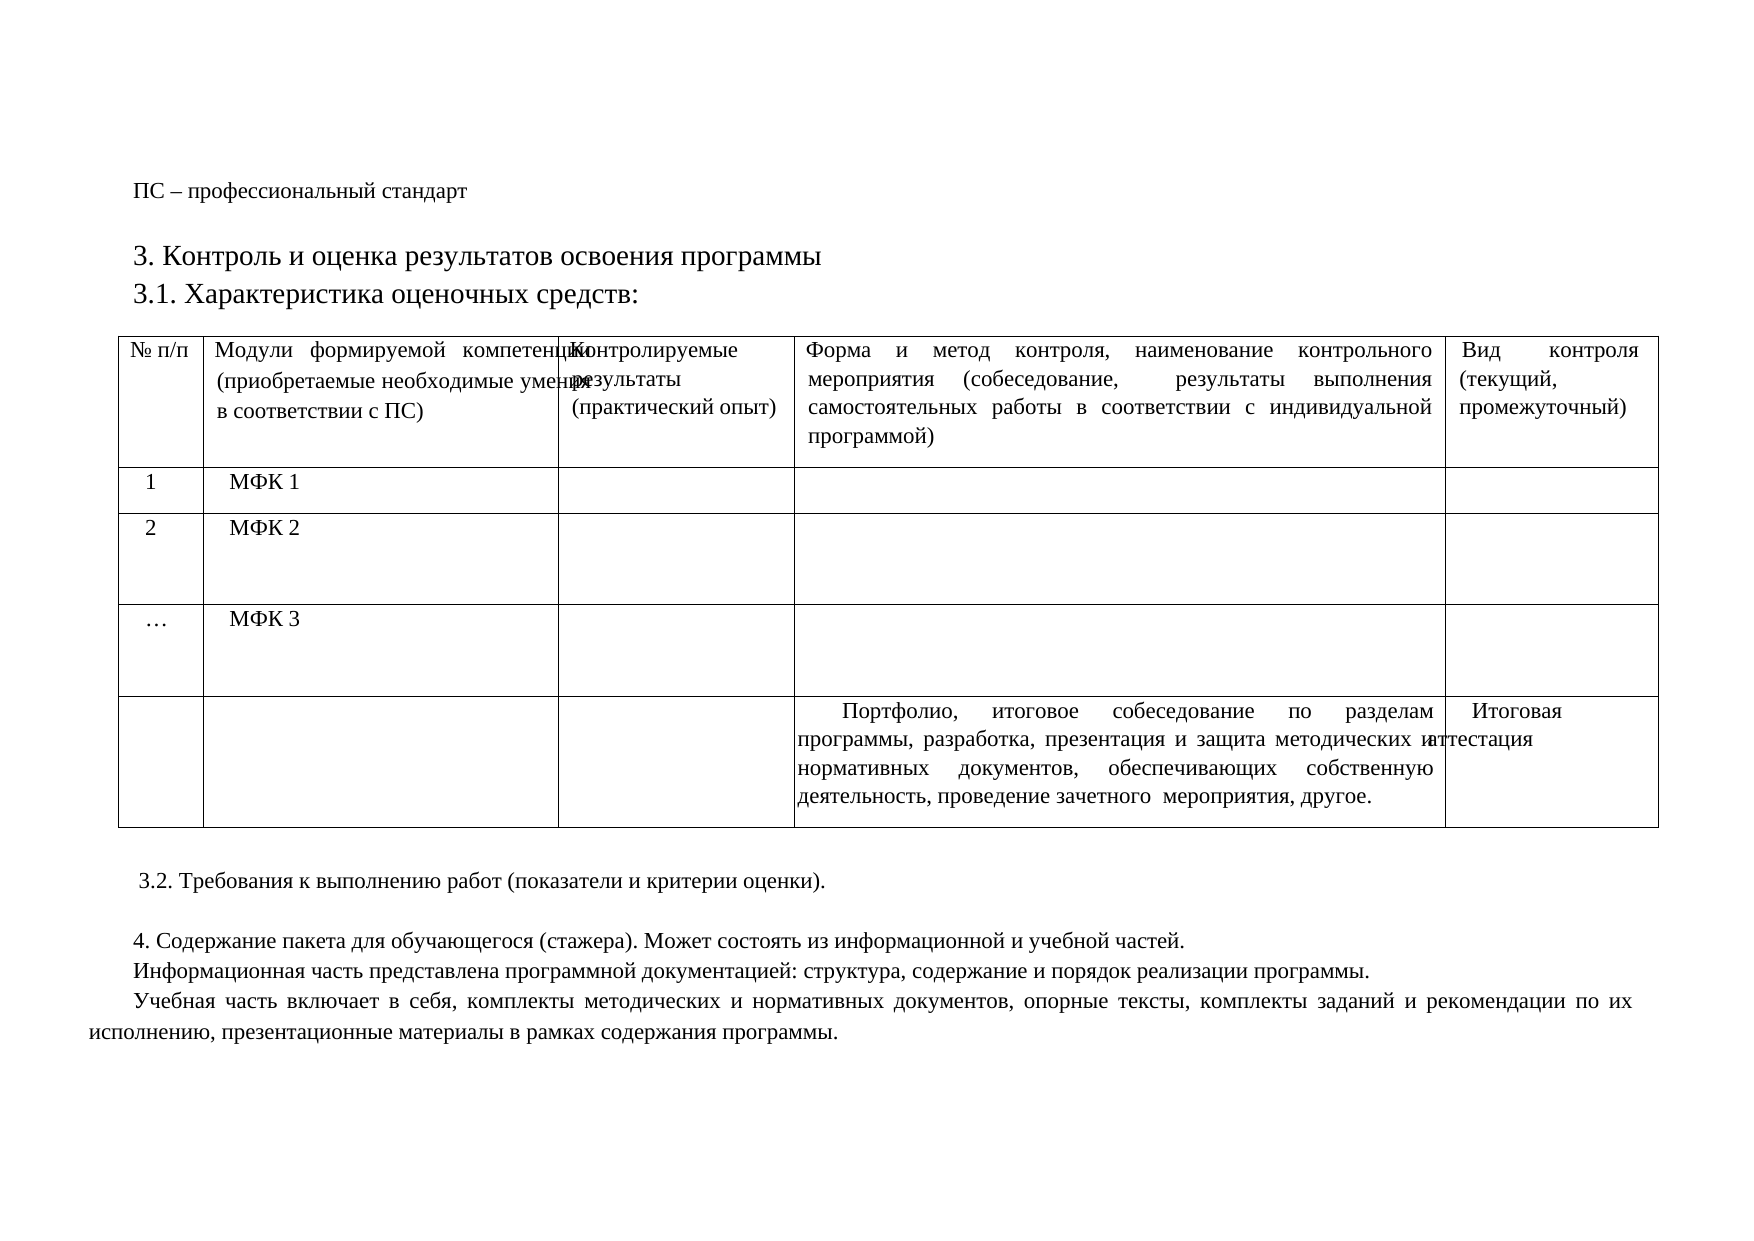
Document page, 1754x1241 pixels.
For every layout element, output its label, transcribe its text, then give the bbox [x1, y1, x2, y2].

table_header Форма и метод контроля, наименование контрольного мероприятия (собеседование, результаты выполнения самостоятельных работы в соответствии с индивидуальной программой) [795, 337, 1445, 467]
table_cell [795, 514, 1445, 604]
table_cell [1446, 468, 1658, 513]
table_cell 1 [119, 468, 203, 513]
table_cell МФК 1 [204, 468, 558, 513]
table_header Вид контроля (текущий, промежуточный) [1446, 337, 1658, 467]
table_header № п/п [119, 337, 203, 467]
table_cell [1446, 514, 1658, 604]
list 3.2. Требования к выполнению работ (показатели и критерии оценки). [88, 867, 1636, 893]
table_header Модули формируемой компетенции (приобретаемые необходимые умения в соответствии с ПС) [204, 337, 558, 467]
table_cell [559, 697, 794, 827]
list Учебная часть включает в себя, комплекты методических и нормативных документов, опорные тексты, комплекты заданий и рекомендации по их исполнению, презентационные материалы в рамках содержания программы. [88, 987, 1636, 1044]
table_header Контролируемые результаты (практический опыт) [559, 337, 794, 467]
list 4. Содержание пакета для обучающегося (стажера). Может состоять из информационной и учебной частей. [88, 927, 1636, 953]
table_cell [559, 605, 794, 696]
table_cell МФК 2 [204, 514, 558, 604]
table_cell [559, 468, 794, 513]
list ПС – профессиональный стандарт [88, 177, 1636, 203]
table_cell [1446, 605, 1658, 696]
table_cell Итоговая аттестация [1446, 697, 1658, 827]
table_cell [559, 514, 794, 604]
table_cell [204, 697, 558, 827]
table_cell [795, 468, 1445, 513]
list 3.1. Характеристика оценочных средств: [88, 276, 1636, 310]
table_cell Портфолио, итоговое собеседование по разделам программы, разработка, презентация и защита методических и нормативных документов, обеспечивающих собственную деятельность, проведение зачетного мероприятия, другое. [795, 697, 1445, 827]
table_cell МФК 3 [204, 605, 558, 696]
table_cell [119, 697, 203, 827]
table_cell … [119, 605, 203, 696]
list 3. Контроль и оценка результатов освоения программы [88, 238, 1636, 271]
table_cell 2 [119, 514, 203, 604]
table_cell [795, 605, 1445, 696]
list Информационная часть представлена программной документацией: структура, содержание и порядок реализации программы. [88, 957, 1636, 984]
